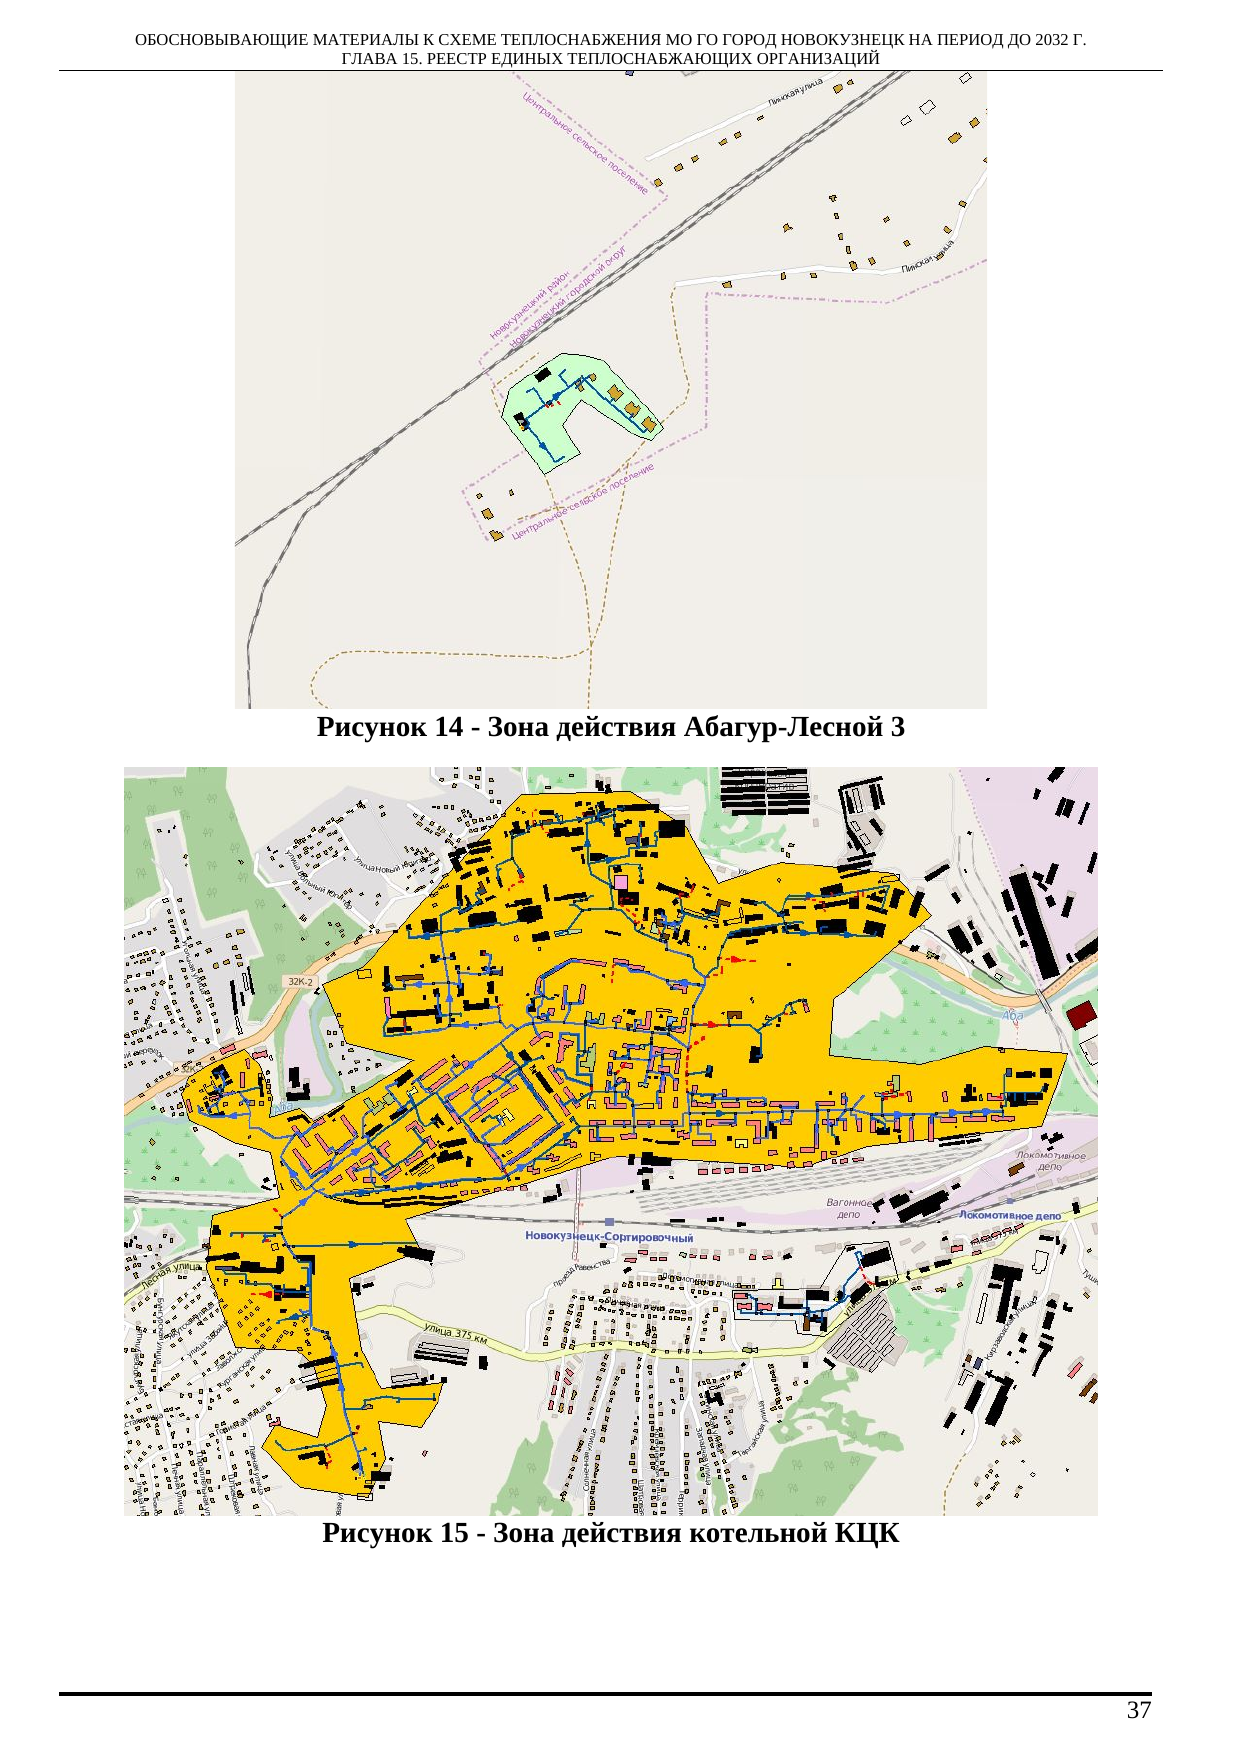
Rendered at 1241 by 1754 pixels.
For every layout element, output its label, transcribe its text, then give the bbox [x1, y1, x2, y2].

picture [234, 71, 988, 709]
text Рисунок 14 - Зона действия Абагур-Лесной 3 [59, 709, 1163, 743]
text Рисунок 15 - Зона действия котельной КЦК [59, 1515, 1163, 1549]
picture [124, 767, 1098, 1516]
